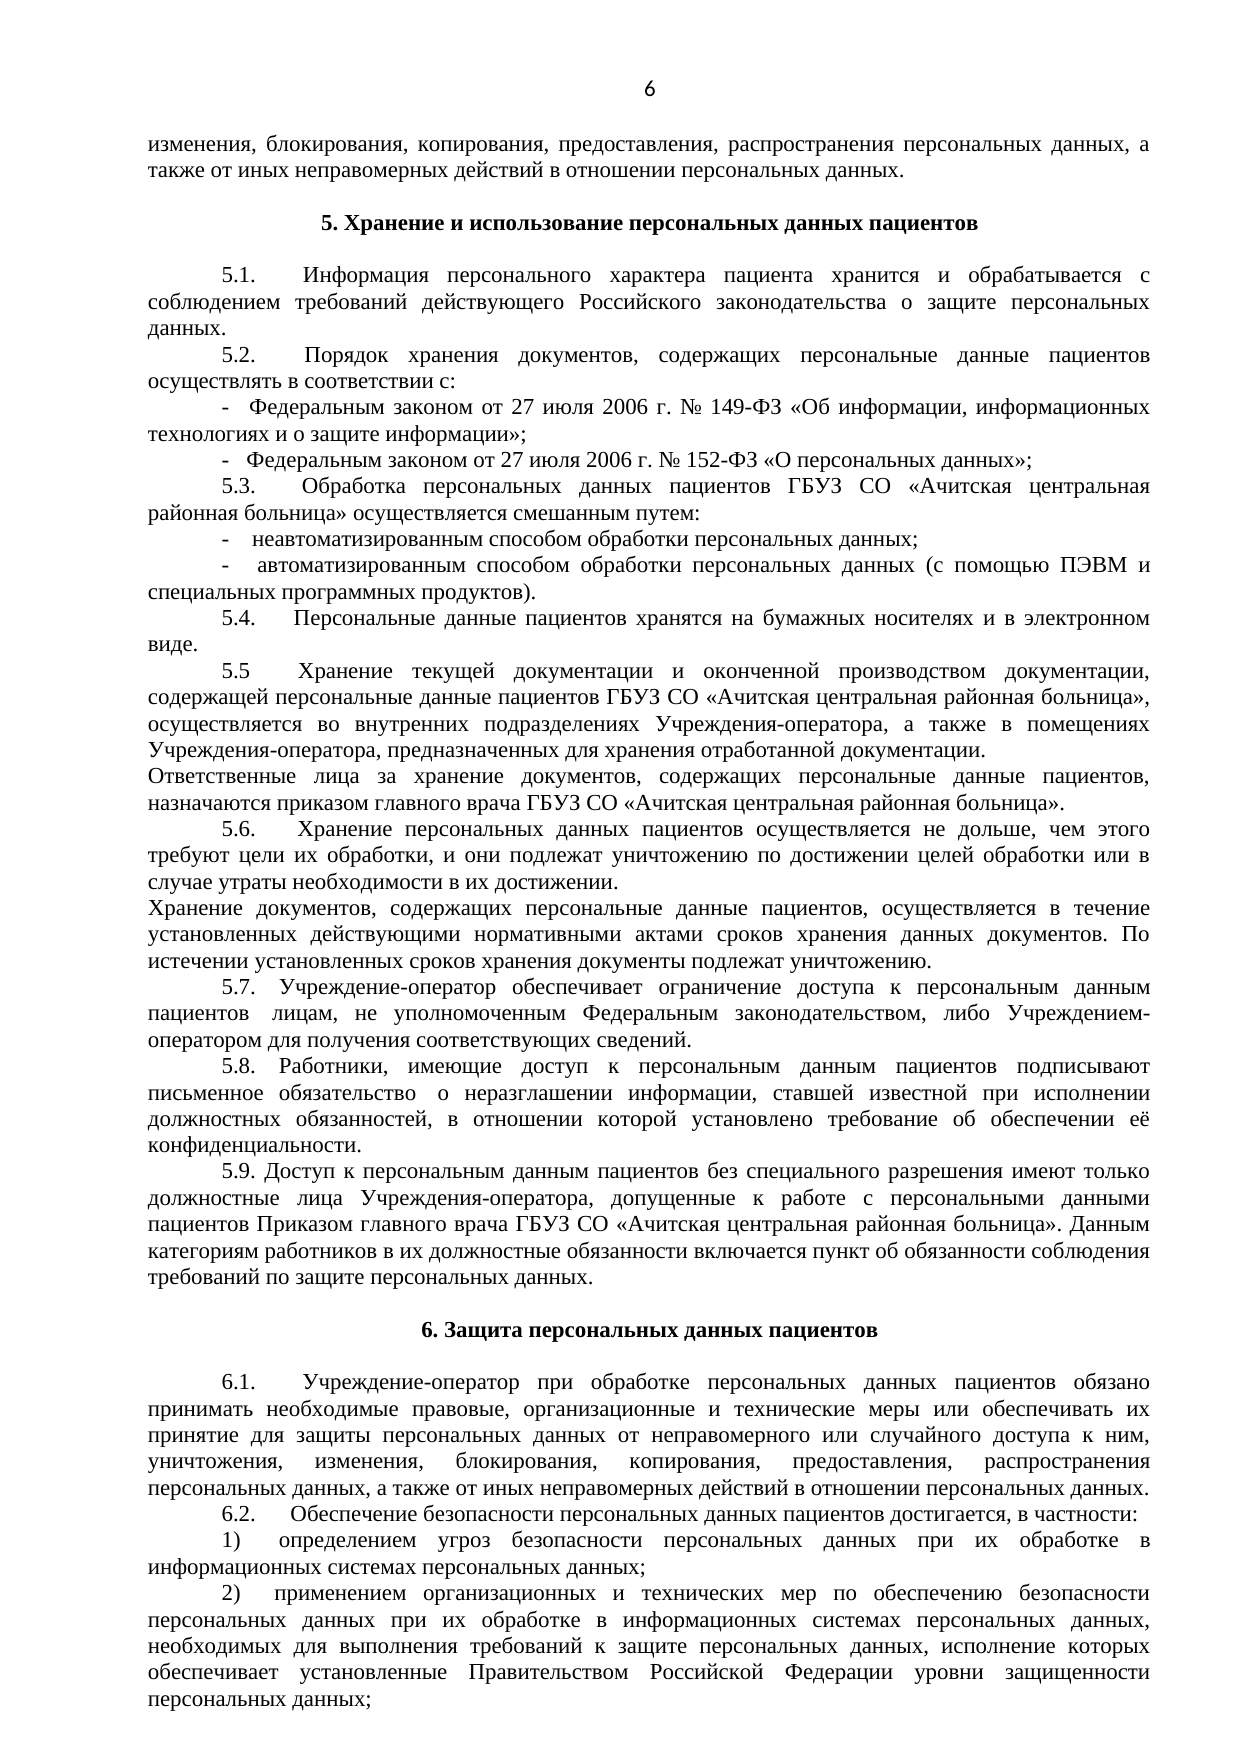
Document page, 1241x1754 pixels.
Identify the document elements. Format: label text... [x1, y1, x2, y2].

text 5.9. Доступ к персональным данным пациентов без специального разрешения имеют только должностные лица Учреждения-оператора, допущенные к работе с персональными данными пациентов Приказом главного врача ГБУЗ СО «Ачитская центральная районная больница». Данным категориям работников в их должностные обязанности включается пункт об обязанности соблюдения требований по защите персональных данных. [148, 1158, 1152, 1289]
text Ответственные лица за хранение документов, содержащих персональные данные пациентов, назначаются приказом главного врача ГБУЗ СО «Ачитская центральная районная больница». [148, 762, 1152, 815]
text 6.2. Обеспечение безопасности персональных данных пациентов достигается, в частности: [148, 1500, 1152, 1527]
text 6.1. Учреждение-оператор при обработке персональных данных пациентов обязано принимать необходимые правовые, организационные и технические меры или обеспечивать их принятие для защиты персональных данных от неправомерного или случайного доступа к ним, уничтожения, изменения, блокирования, копирования, предоставления, распространения персональных данных, а также от иных неправомерных действий в отношении персональных данных. [148, 1368, 1152, 1500]
text - Федеральным законом от 27 июля 2006 г. № 152-ФЗ «О персональных данных»; [148, 446, 1152, 472]
text 5.6. Хранение персональных данных пациентов осуществляется не дольше, чем этого требуют цели их обработки, и они подлежат уничтожению по достижении целей обработки или в случае утраты необходимости в их достижении. [148, 815, 1152, 894]
text 5.2. Порядок хранения документов, содержащих персональные данные пациентов осуществлять в соответствии с: [148, 341, 1152, 393]
text 5.7. Учреждение-оператор обеспечивает ограничение доступа к персональным данным пациентов лицам, не уполномоченным Федеральным законодательством, либо Учреждением-оператором для получения соответствующих сведений. [148, 973, 1152, 1052]
text 5.8. Работники, имеющие доступ к персональным данным пациентов подписывают письменное обязательство о неразглашении информации, ставшей известной при исполнении должностных обязанностей, в отношении которой установлено требование об обеспечении её конфиденциальности. [148, 1052, 1152, 1158]
text 1) определением угроз безопасности персональных данных при их обработке в информационных системах персональных данных; [148, 1527, 1152, 1579]
text - Федеральным законом от 27 июля 2006 г. № 149-ФЗ «Об информации, информационных технологиях и о защите информации»; [148, 393, 1152, 446]
text 5.4. Персональные данные пациентов хранятся на бумажных носителях и в электронном виде. [148, 604, 1152, 657]
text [148, 130, 1152, 182]
text 5.1. Информация персонального характера пациента хранится и обрабатывается с соблюдением требований действующего Российского законодательства о защите персональных данных. [148, 262, 1152, 341]
text 5.3. Обработка персональных данных пациентов ГБУЗ СО «Ачитская центральная районная больница» осуществляется смешанным путем: [148, 472, 1152, 525]
text - неавтоматизированным способом обработки персональных данных; [148, 525, 1152, 551]
text 6. Защита персональных данных пациентов [148, 1316, 1152, 1342]
text - автоматизированным способом обработки персональных данных (с помощью ПЭВМ и специальных программных продуктов). [148, 551, 1152, 604]
text 2) применением организационных и технических мер по обеспечению безопасности персональных данных при их обработке в информационных системах персональных данных, необходимых для выполнения требований к защите персональных данных, исполнение которых обеспечивает установленные Правительством Российской Федерации уровни защищенности персональных данных; [148, 1579, 1152, 1711]
text 5. Хранение и использование персональных данных пациентов [148, 209, 1152, 235]
text 5.5 Хранение текущей документации и оконченной производством документации, содержащей персональные данные пациентов ГБУЗ СО «Ачитская центральная районная больница», осуществляется во внутренних подразделениях Учреждения-оператора, а также в помещениях Учреждения-оператора, предназначенных для хранения отработанной документации. [148, 657, 1152, 762]
text Хранение документов, содержащих персональные данные пациентов, осуществляется в течение установленных действующими нормативными актами сроков хранения данных документов. По истечении установленных сроков хранения документы подлежат уничтожению. [148, 894, 1152, 973]
